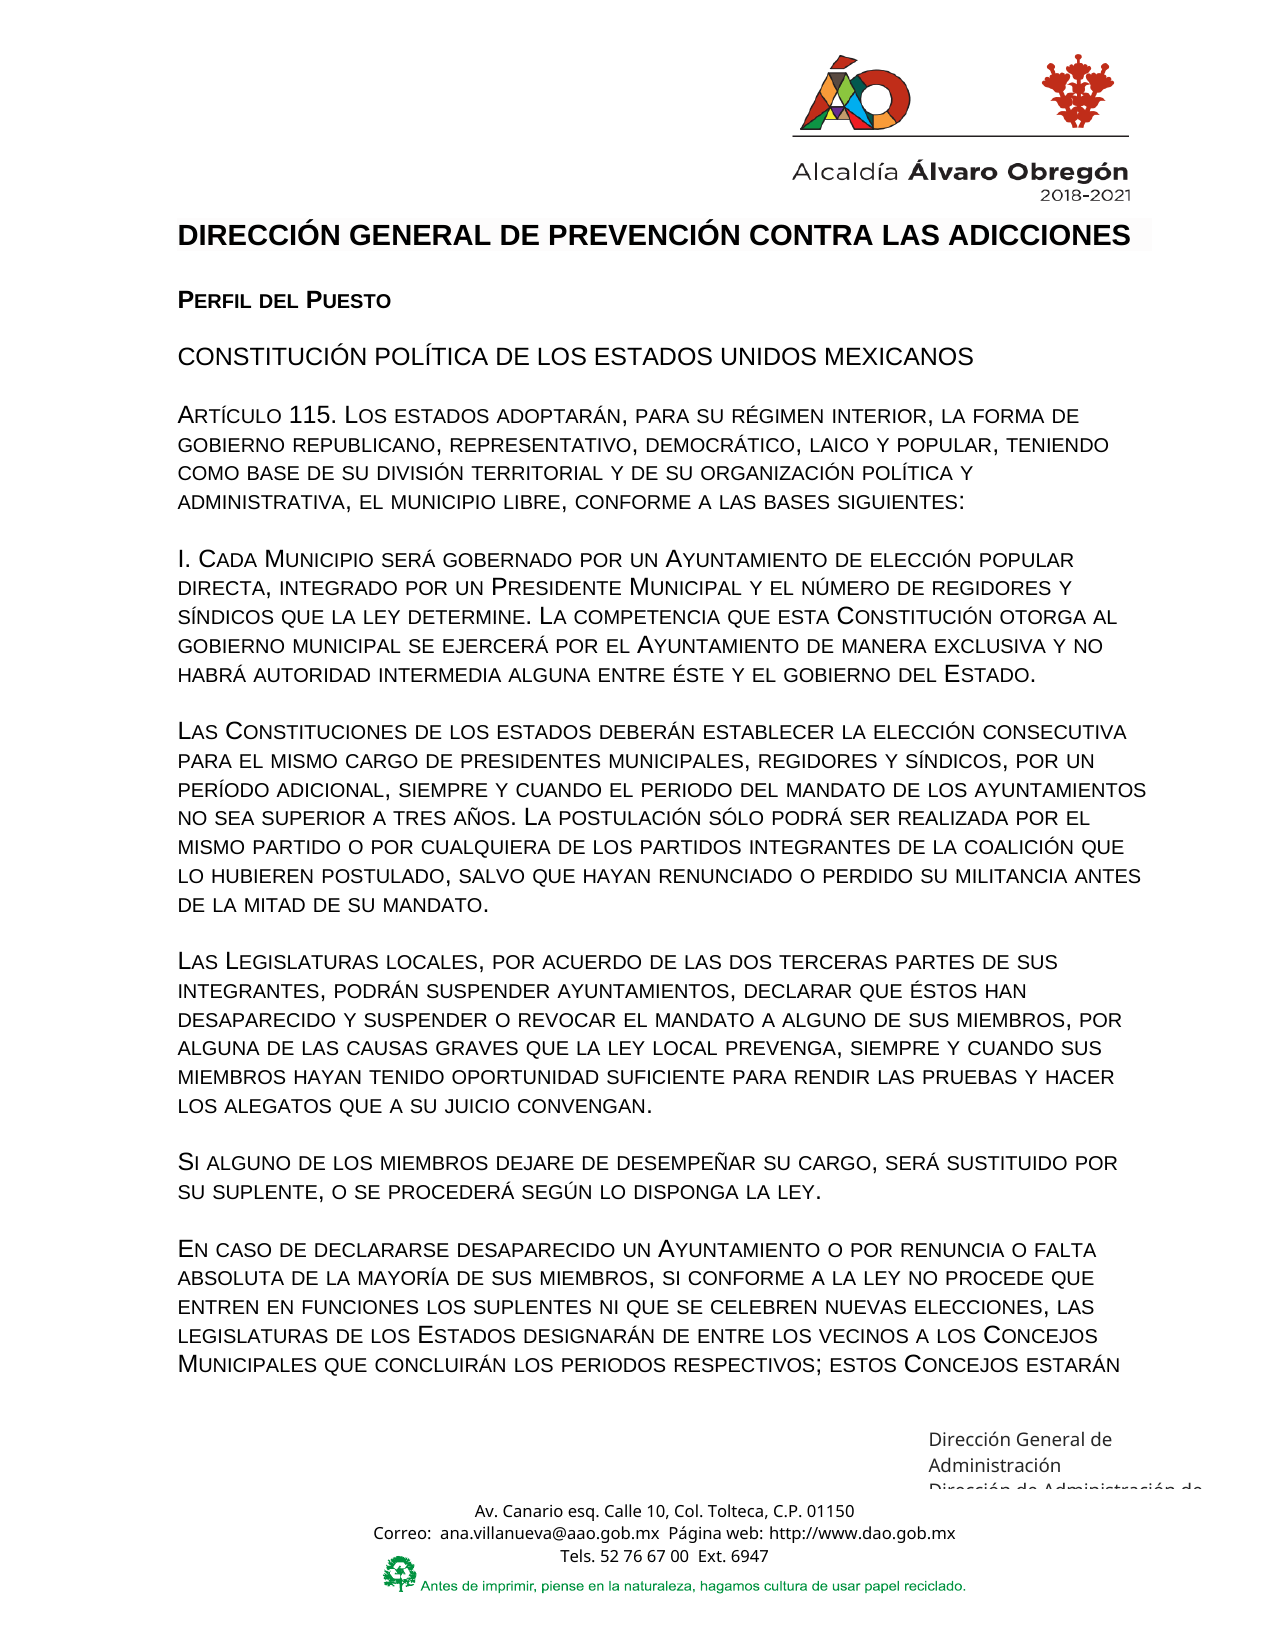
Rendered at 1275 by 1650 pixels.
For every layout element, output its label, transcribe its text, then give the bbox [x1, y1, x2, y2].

text Las Constituciones de los estados deberán establecer la elección consecutiva para el mismo cargo de presidentes municipales, regidores y síndicos, por un período adicional, siempre y cuando el periodo del mandato de los ayuntamientos no sea superior a tres años. La postulación sólo podrá ser realizada por el mismo partido o por cualquiera de los partidos integrantes de la coalición que lo hubieren postulado, salvo que hayan renunciado o perdido su militancia antes de la mitad de su mandato. [177, 716, 1152, 917]
text En caso de declararse desaparecido un Ayuntamiento o por renuncia o falta absoluta de la mayoría de sus miembros, si conforme a la ley no procede que entren en funciones los suplentes ni que se celebren nuevas elecciones, las legislaturas de los Estados designarán de entre los vecinos a los Concejos Municipales que concluirán los periodos respectivos; estos Concejos estarán [177, 1234, 1152, 1377]
text Dirección general de prevención contra las adicciones [177, 218, 1152, 251]
picture [770, 44, 1152, 211]
text Las Legislaturas locales, por acuerdo de las dos terceras partes de sus integrantes, podrán suspender ayuntamientos, declarar que éstos han desaparecido y suspender o revocar el mandato a alguno de sus miembros, por alguna de las causas graves que la ley local prevenga, siempre y cuando sus miembros hayan tenido oportunidad suficiente para rendir las pruebas y hacer los alegatos que a su juicio convengan. [177, 946, 1152, 1119]
text Artículo 115. Los estados adoptarán, para su régimen interior, la forma de gobierno republicano, representativo, democrático, laico y popular, teniendo como base de su división territorial y de su organización política y administrativa, el municipio libre, conforme a las bases siguientes: [177, 400, 1152, 515]
text Perfil del Puesto [177, 251, 1152, 314]
text I. Cada Municipio será gobernado por un Ayuntamiento de elección popular directa, integrado por un Presidente Municipal y el número de regidores y síndicos que la ley determine. La competencia que esta Constitución otorga al gobierno municipal se ejercerá por el Ayuntamiento de manera exclusiva y no habrá autoridad intermedia alguna entre éste y el gobierno del Estado. [177, 544, 1152, 687]
text Si alguno de los miembros dejare de desempeñar su cargo, será sustituido por su suplente, o se procederá según lo disponga la ley. [177, 1147, 1152, 1205]
text CONSTITUCIÓN POLÍTICA DE LOS ESTADOS UNIDOS MEXICANOS [177, 342, 1152, 371]
